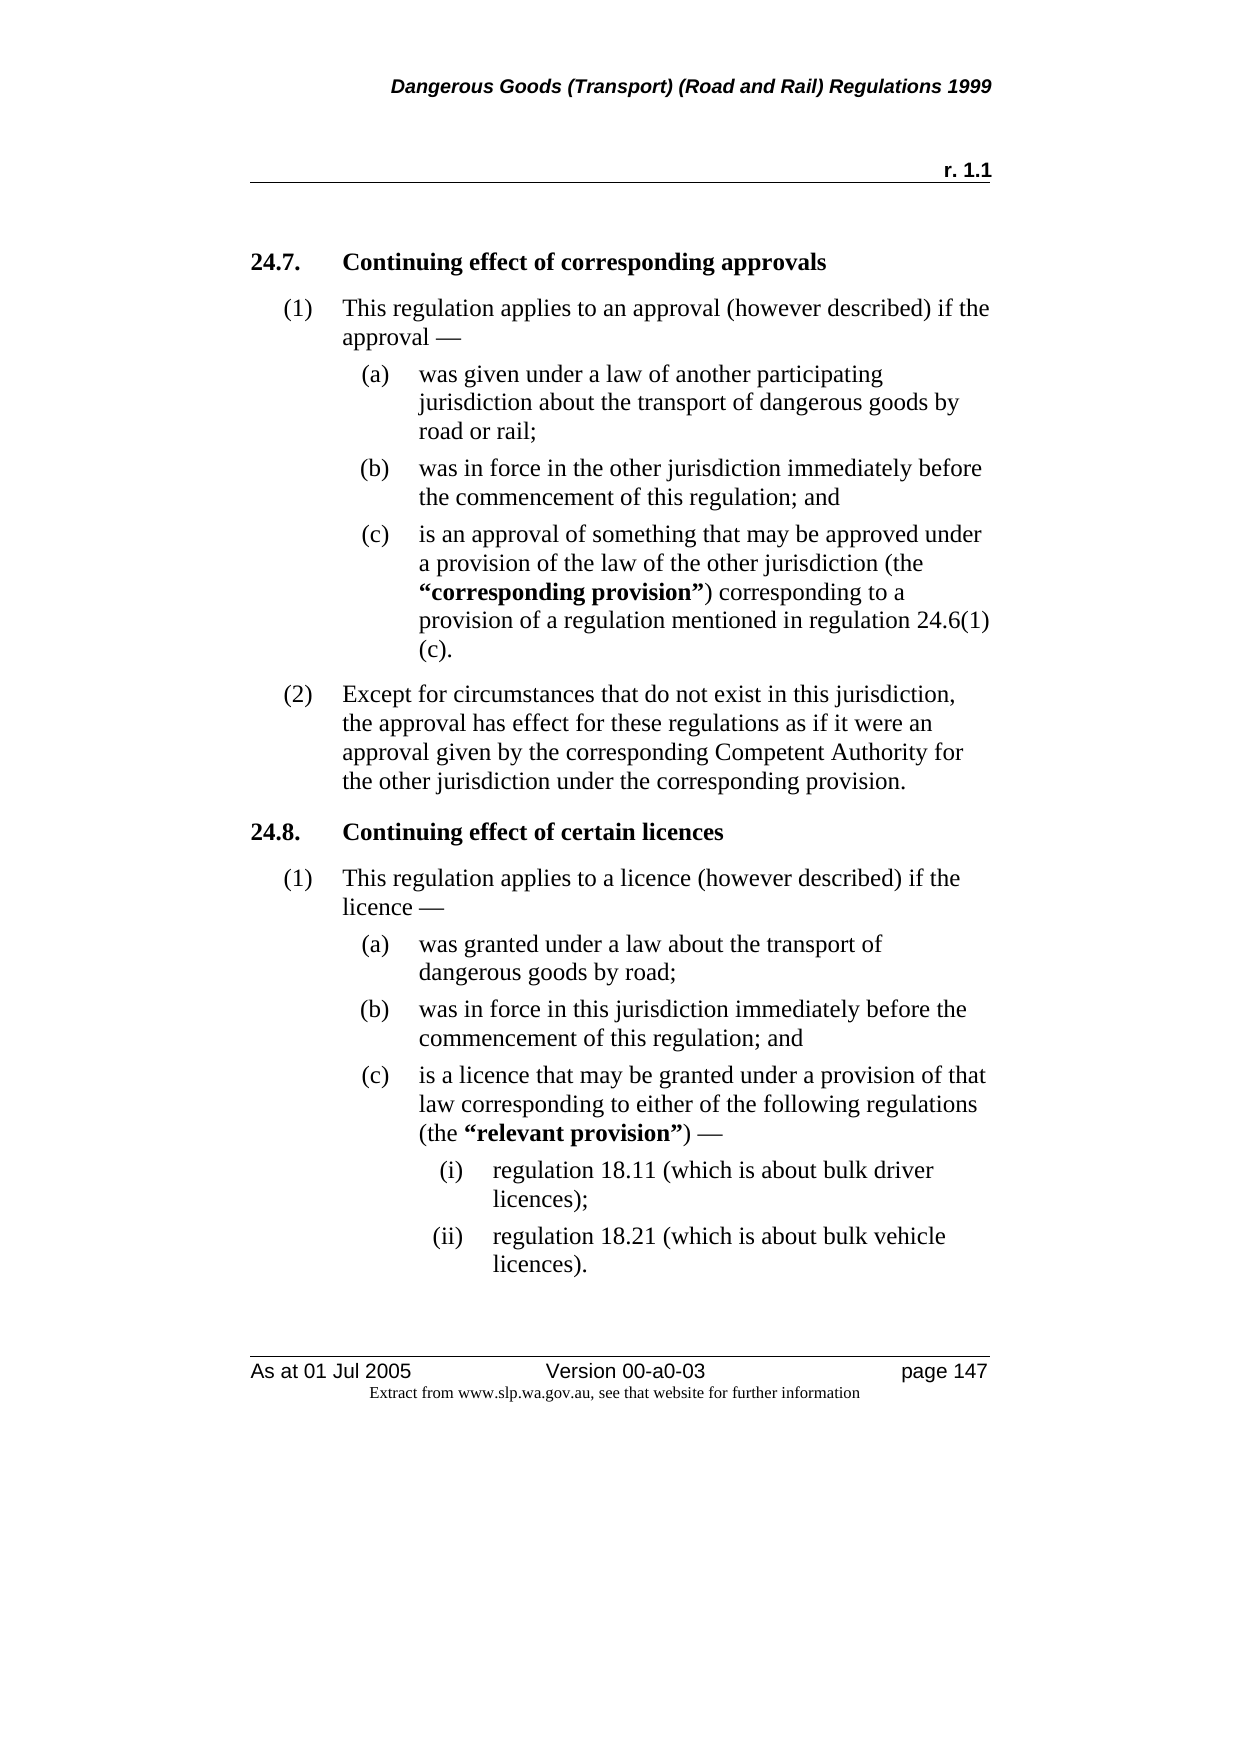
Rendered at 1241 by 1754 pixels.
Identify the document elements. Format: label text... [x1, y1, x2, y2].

text (1) This regulation applies to a licence (however described) if the licence — [250, 863, 990, 920]
text (a) was granted under a law about the transport of dangerous goods by road; [250, 929, 990, 986]
text (c) is an approval of something that may be approved under a provision of the law of the other jurisdiction (the “corresponding provision”) corresponding to a provision of a regulation mentioned in regulation 24.6(1)(c). [250, 519, 990, 663]
text (2) Except for circumstances that do not exist in this jurisdiction, the approval has effect for these regulations as if it were an approval given by the corresponding Competent Authority for the other jurisdiction under the corresponding provision. [250, 679, 990, 794]
text (a) was given under a law of another participating jurisdiction about the transport of dangerous goods by road or rail; [250, 359, 990, 445]
text (1) This regulation applies to an approval (however described) if the approval — [250, 293, 990, 350]
subtitle 24.7. Continuing effect of corresponding approvals [250, 247, 990, 276]
text (ii) regulation 18.21 (which is about bulk vehicle licences). [250, 1221, 990, 1278]
subtitle 24.8. Continuing effect of certain licences [250, 817, 990, 846]
text (i) regulation 18.11 (which is about bulk driver licences); [250, 1155, 990, 1212]
text (b) was in force in this jurisdiction immediately before the commencement of this regulation; and [250, 994, 990, 1052]
text (c) is a licence that may be granted under a provision of that law corresponding to either of the following regulations (the “relevant provision”) — [250, 1060, 990, 1147]
text (b) was in force in the other jurisdiction immediately before the commencement of this regulation; and [250, 453, 990, 511]
